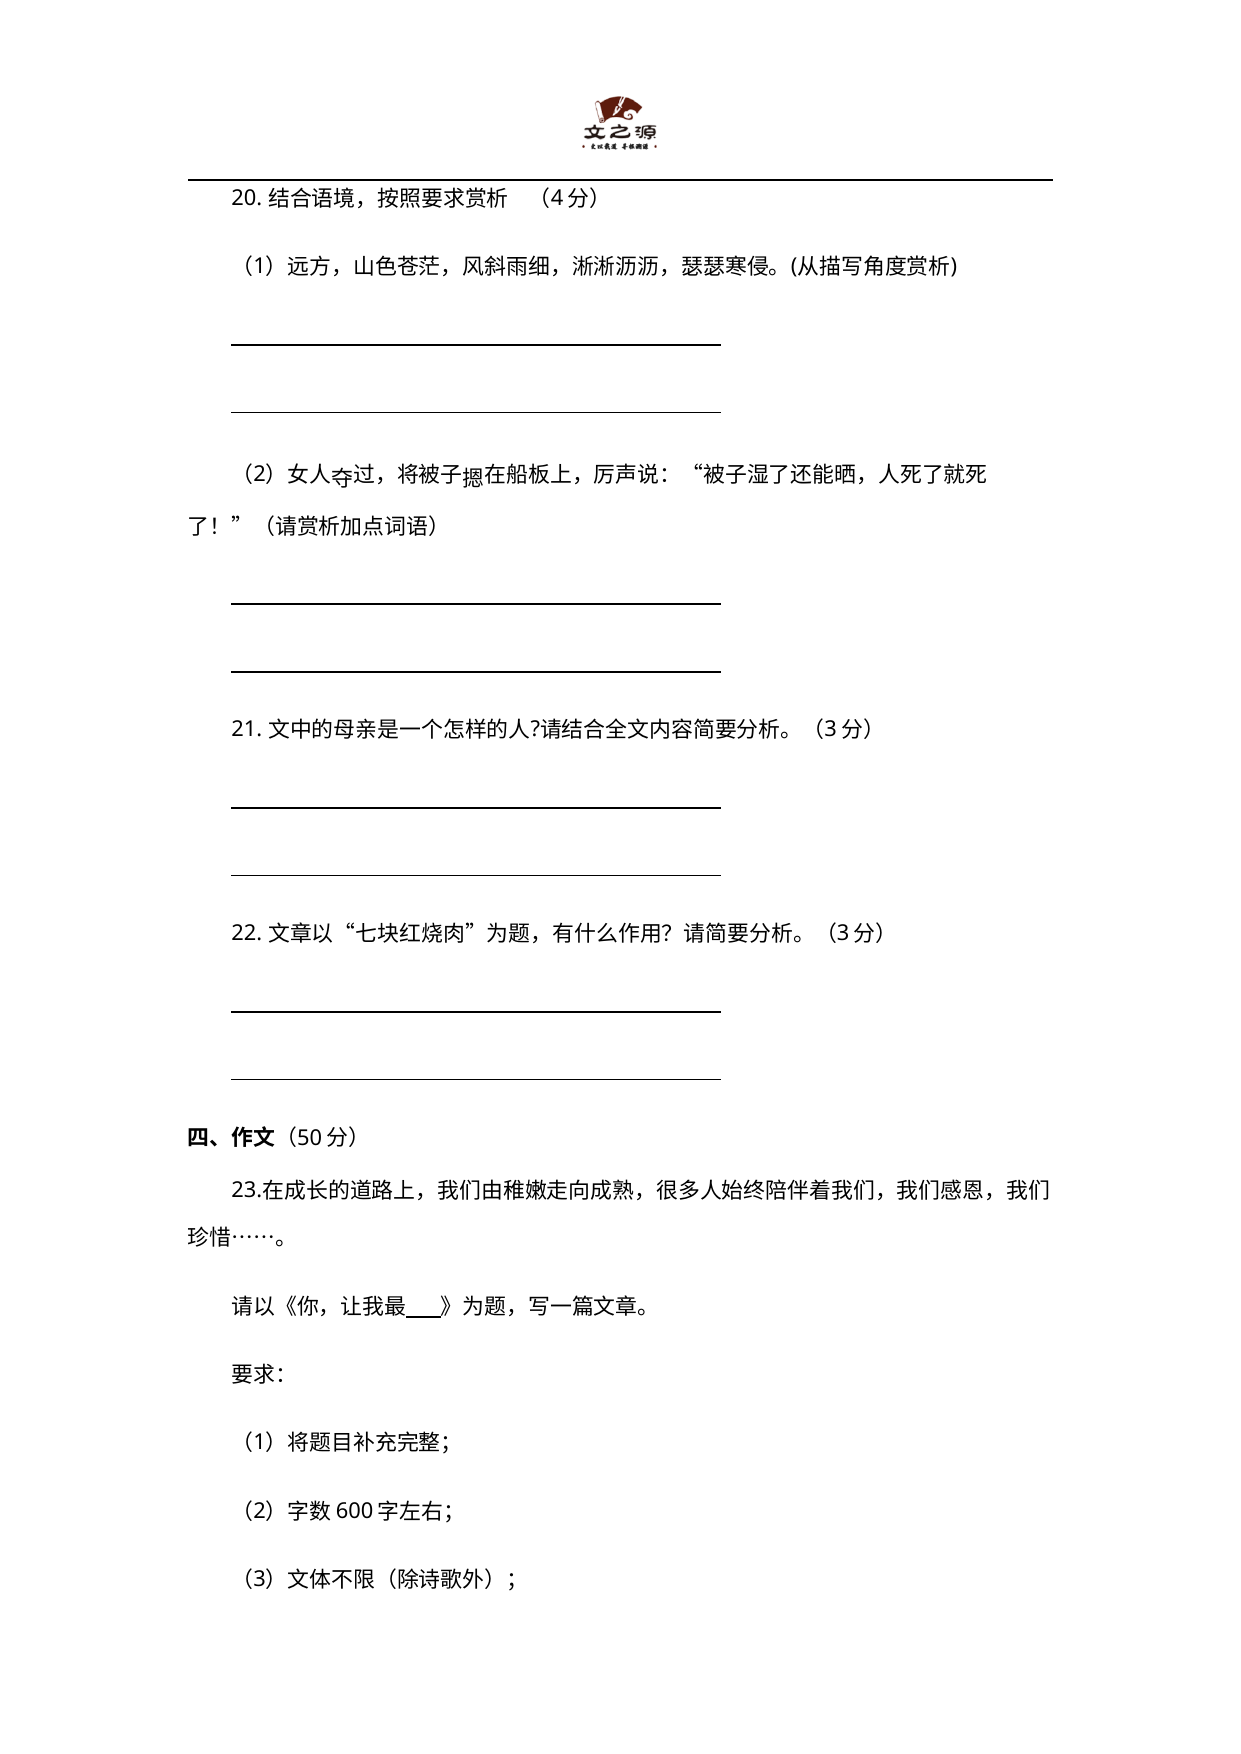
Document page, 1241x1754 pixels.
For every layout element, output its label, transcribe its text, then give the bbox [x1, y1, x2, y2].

text 22. 文章以“七块红烧肉”为题，有什么作用？请简要分析。（3分） [187, 916, 1053, 948]
text 23.在成长的道路上，我们由稚嫩走向成熟，很多人始终陪伴着我们，我们感恩，我们珍惜……。 [187, 1173, 1053, 1252]
text （1）远方，山色苍茫，风斜雨细，淅淅沥沥，瑟瑟寒侵。(从描写角度赏析) [187, 249, 1053, 281]
text （3）文体不限（除诗歌外）； [187, 1562, 1053, 1594]
text 请以《你，让我最 》为题，写一篇文章。 [187, 1289, 1053, 1320]
text 四、作文（50分） [187, 1120, 1053, 1152]
text （1）将题目补充完整； [187, 1425, 1053, 1457]
text （2）字数600字左右； [187, 1494, 1053, 1526]
text 20. 结合语境，按照要求赏析（4分） [187, 181, 1053, 213]
picture [543, 73, 698, 178]
text 21. 文中的母亲是一个怎样的人?请结合全文内容简要分析。（3分） [187, 712, 1053, 744]
text 要求： [187, 1357, 1053, 1389]
text （2）女人夺过，将被子摁在船板上，厉声说：“被子湿了还能晒，人死了就死了！”（请赏析加点词语） [187, 453, 1053, 540]
